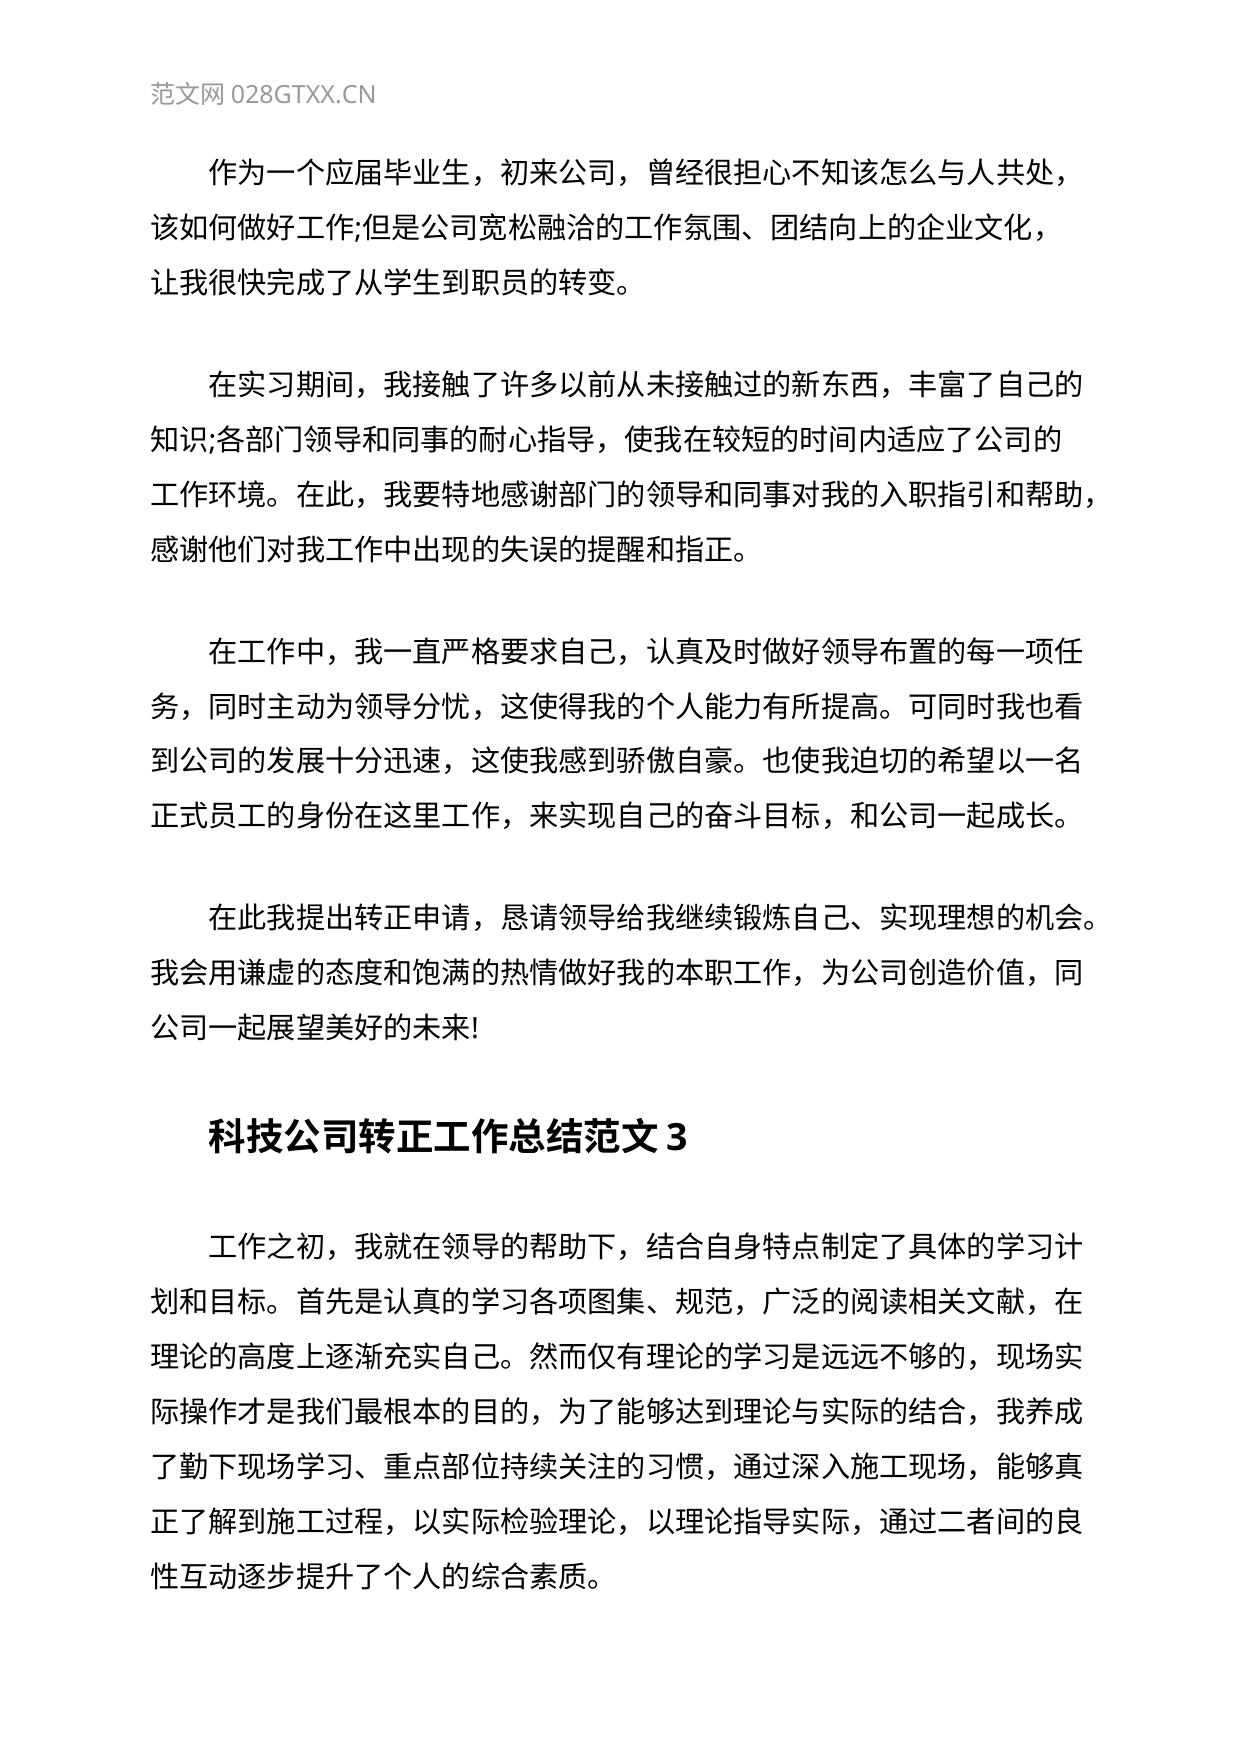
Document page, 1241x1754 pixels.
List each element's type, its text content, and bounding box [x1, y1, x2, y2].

text 在实习期间，我接触了许多以前从未接触过的新东西，丰富了自己的知识;各部门领导和同事的耐心指导，使我在较短的时间内适应了公司的工作环境。在此，我要特地感谢部门的领导和同事对我的入职指引和帮助，感谢他们对我工作中出现的失误的提醒和指正。 [150, 362, 1090, 569]
text 作为一个应届毕业生，初来公司，曾经很担心不知该怎么与人共处，该如何做好工作;但是公司宽松融洽的工作氛围、团结向上的企业文化，让我很快完成了从学生到职员的转变。 [150, 150, 1090, 302]
text 在此我提出转正申请，恳请领导给我继续锻炼自己、实现理想的机会。我会用谦虚的态度和饱满的热情做好我的本职工作，为公司创造价值，同公司一起展望美好的未来! [150, 895, 1090, 1047]
text 在工作中，我一直严格要求自己，认真及时做好领导布置的每一项任务，同时主动为领导分忧，这使得我的个人能力有所提高。可同时我也看到公司的发展十分迅速，这使我感到骄傲自豪。也使我迫切的希望以一名正式员工的身份在这里工作，来实现自己的奋斗目标，和公司一起成长。 [150, 628, 1090, 835]
text 工作之初，我就在领导的帮助下，结合自身特点制定了具体的学习计划和目标。首先是认真的学习各项图集、规范，广泛的阅读相关文献，在理论的高度上逐渐充实自己。然而仅有理论的学习是远远不够的，现场实际操作才是我们最根本的目的，为了能够达到理论与实际的结合，我养成了勤下现场学习、重点部位持续关注的习惯，通过深入施工现场，能够真正了解到施工过程，以实际检验理论，以理论指导实际，通过二者间的良性互动逐步提升了个人的综合素质。 [150, 1224, 1090, 1596]
text 科技公司转正工作总结范文3 [150, 1106, 1090, 1161]
